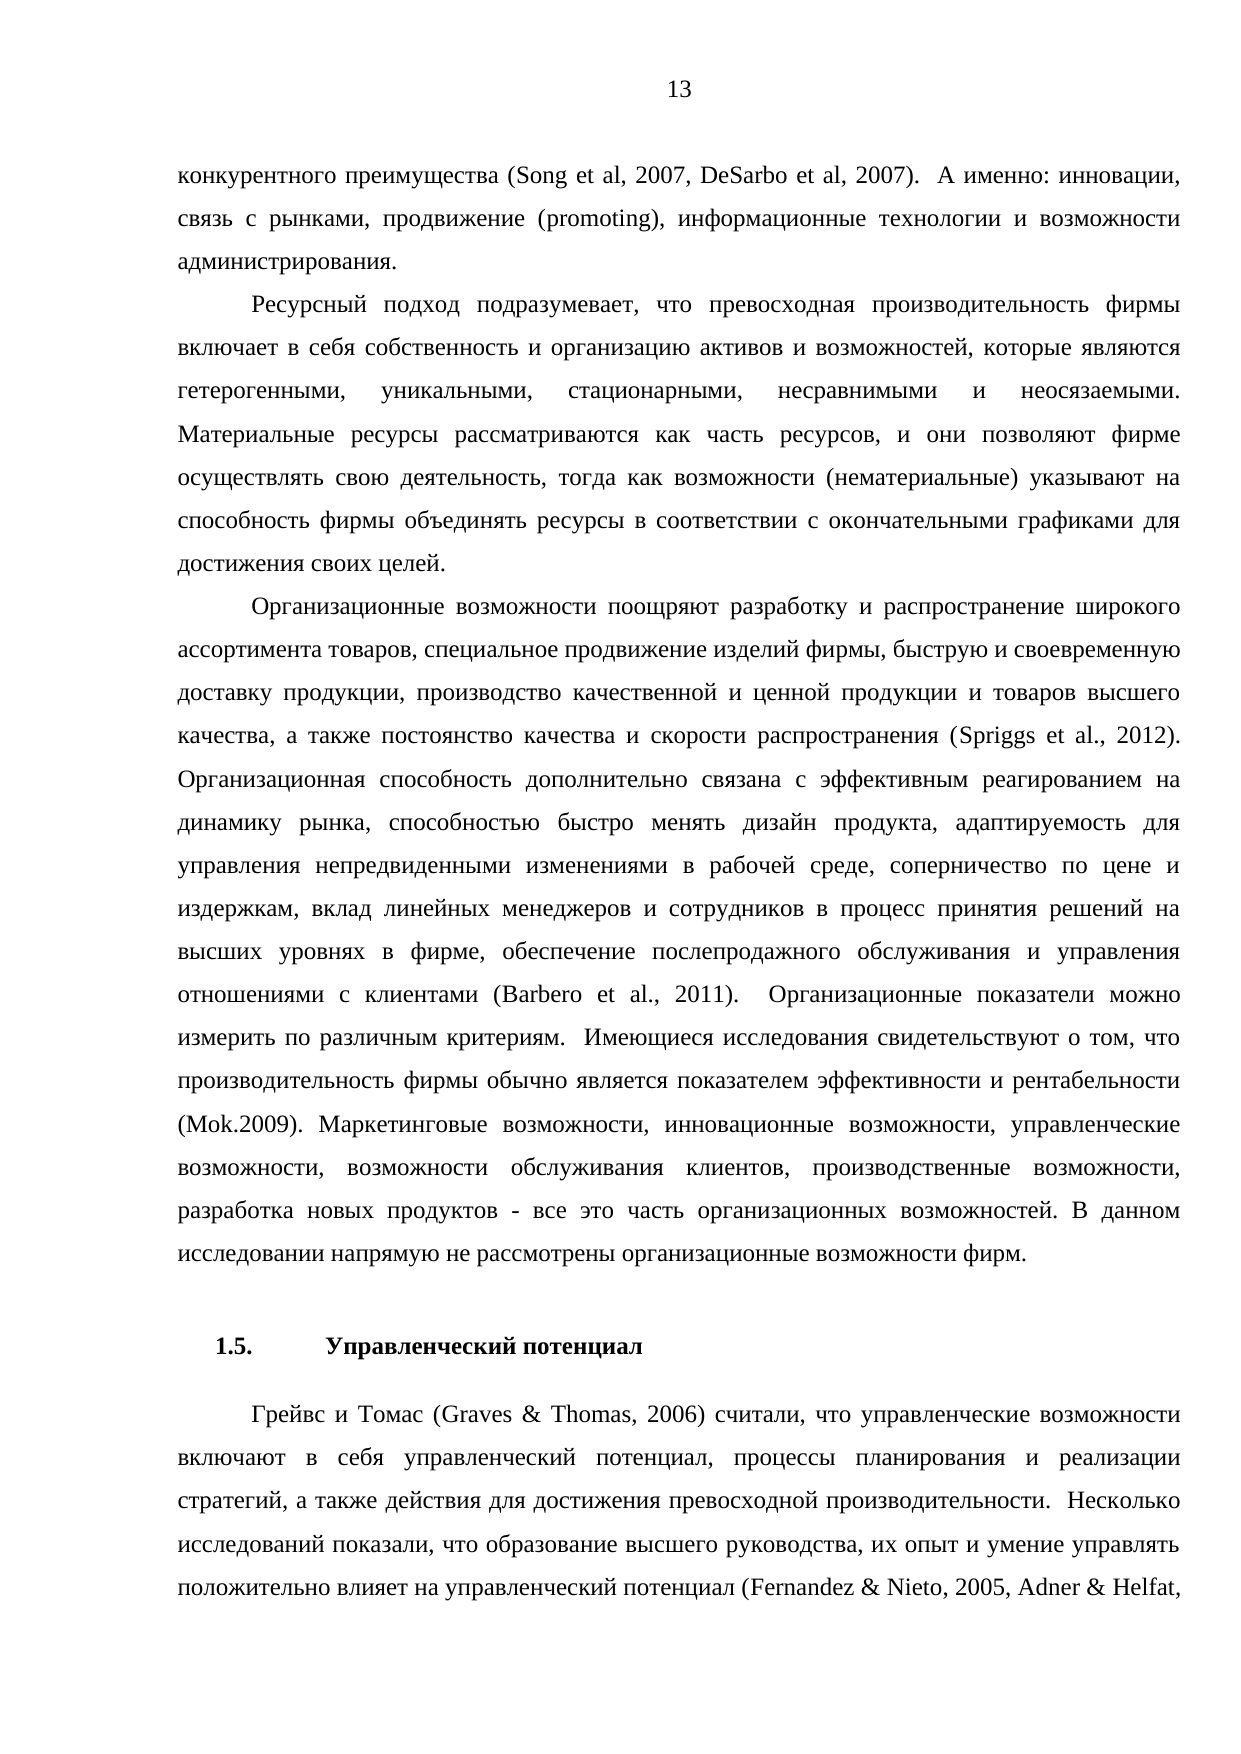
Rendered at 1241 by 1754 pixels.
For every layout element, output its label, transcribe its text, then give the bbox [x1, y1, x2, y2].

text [177, 1399, 1181, 1601]
subtitle Управленческий потенциал [215, 1331, 1181, 1360]
text Ресурсный подход подразумевает, что превосходная производительность фирмы включает в себя собственность и организацию активов и возможностей, которые являются гетерогенными, уникальными, стационарными, несравнимыми и неосязаемыми. Материальные ресурсы рассматриваются как часть ресурсов, и они позволяют фирме осуществлять свою деятельность, тогда как возможности (нематериальные) указывают на способность фирмы объединять ресурсы в соответствии с окончательными графиками для достижения своих целей. [177, 289, 1181, 577]
text Организационные возможности поощряют разработку и распространение широкого ассортимента товаров, специальное продвижение изделий фирмы, быструю и своевременную доставку продукции, производство качественной и ценной продукции и товаров высшего качества, а также постоянство качества и скорости распространения (Spriggs et al., 2012). Организационная способность дополнительно связана с эффективным реагированием на динамику рынка, способностью быстро менять дизайн продукта, адаптируемость для управления непредвиденными изменениями в рабочей среде, соперничество по цене и издержкам, вклад линейных менеджеров и сотрудников в процесс принятия решений на высших уровнях в фирме, обеспечение послепродажного обслуживания и управления отношениями с клиентами (Barbero et al., 2011). Организационные показатели можно измерить по различным критериям. Имеющиеся исследования свидетельствуют о том, что производительность фирмы обычно является показателем эффективности и рентабельности (Mok.2009). Маркетинговые возможности, инновационные возможности, управленческие возможности, возможности обслуживания клиентов, производственные возможности, разработка новых продуктов - все это часть организационных возможностей. В данном исследовании напрямую не рассмотрены организационные возможности фирм. [177, 591, 1181, 1267]
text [177, 160, 1181, 275]
